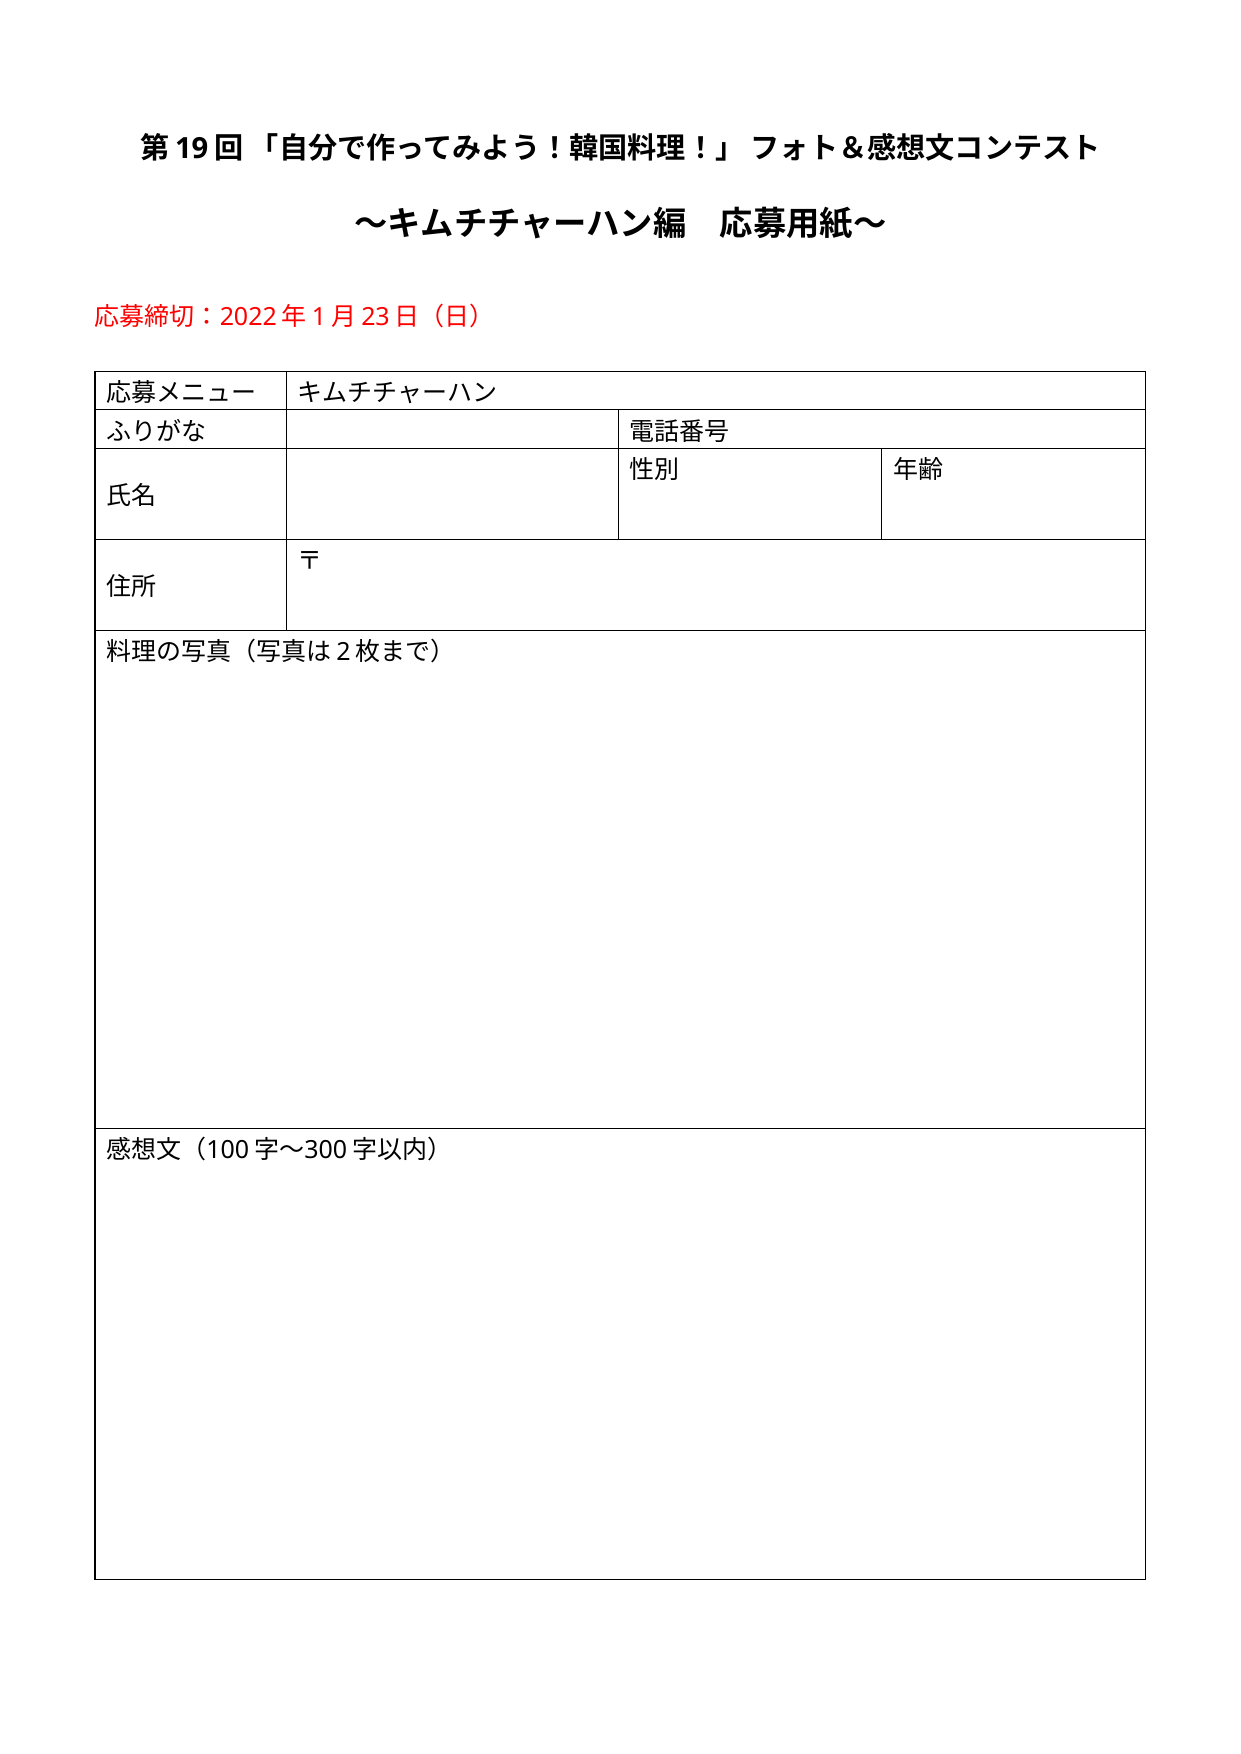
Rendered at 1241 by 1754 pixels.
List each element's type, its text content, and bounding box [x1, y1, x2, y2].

table_cell 性別 [619, 449, 881, 539]
table_cell 感想文（100字～300字以内） [96, 1129, 1145, 1578]
table_header キムチチャーハン [287, 372, 1145, 409]
table_cell 〒 [287, 540, 1145, 629]
table_cell 氏名 [96, 449, 286, 539]
table_cell 電話番号 [619, 410, 1145, 448]
table_cell [287, 449, 618, 539]
table_header 応募メニュー [96, 372, 286, 409]
table_cell 料理の写真（写真は2枚まで） [96, 631, 1145, 1127]
table_cell [287, 410, 618, 448]
table_cell ふりがな [96, 410, 286, 448]
table_cell 住所 [96, 540, 286, 629]
table_cell 年齢 [882, 449, 1145, 539]
text 応募締切：2022年1月23日（日） [94, 296, 1146, 333]
text ～キムチチャーハン編 応募用紙～ [94, 183, 1146, 258]
text 第19回 「自分で作ってみよう！韓国料理！」 フォト＆感想文コンテスト [94, 108, 1146, 183]
